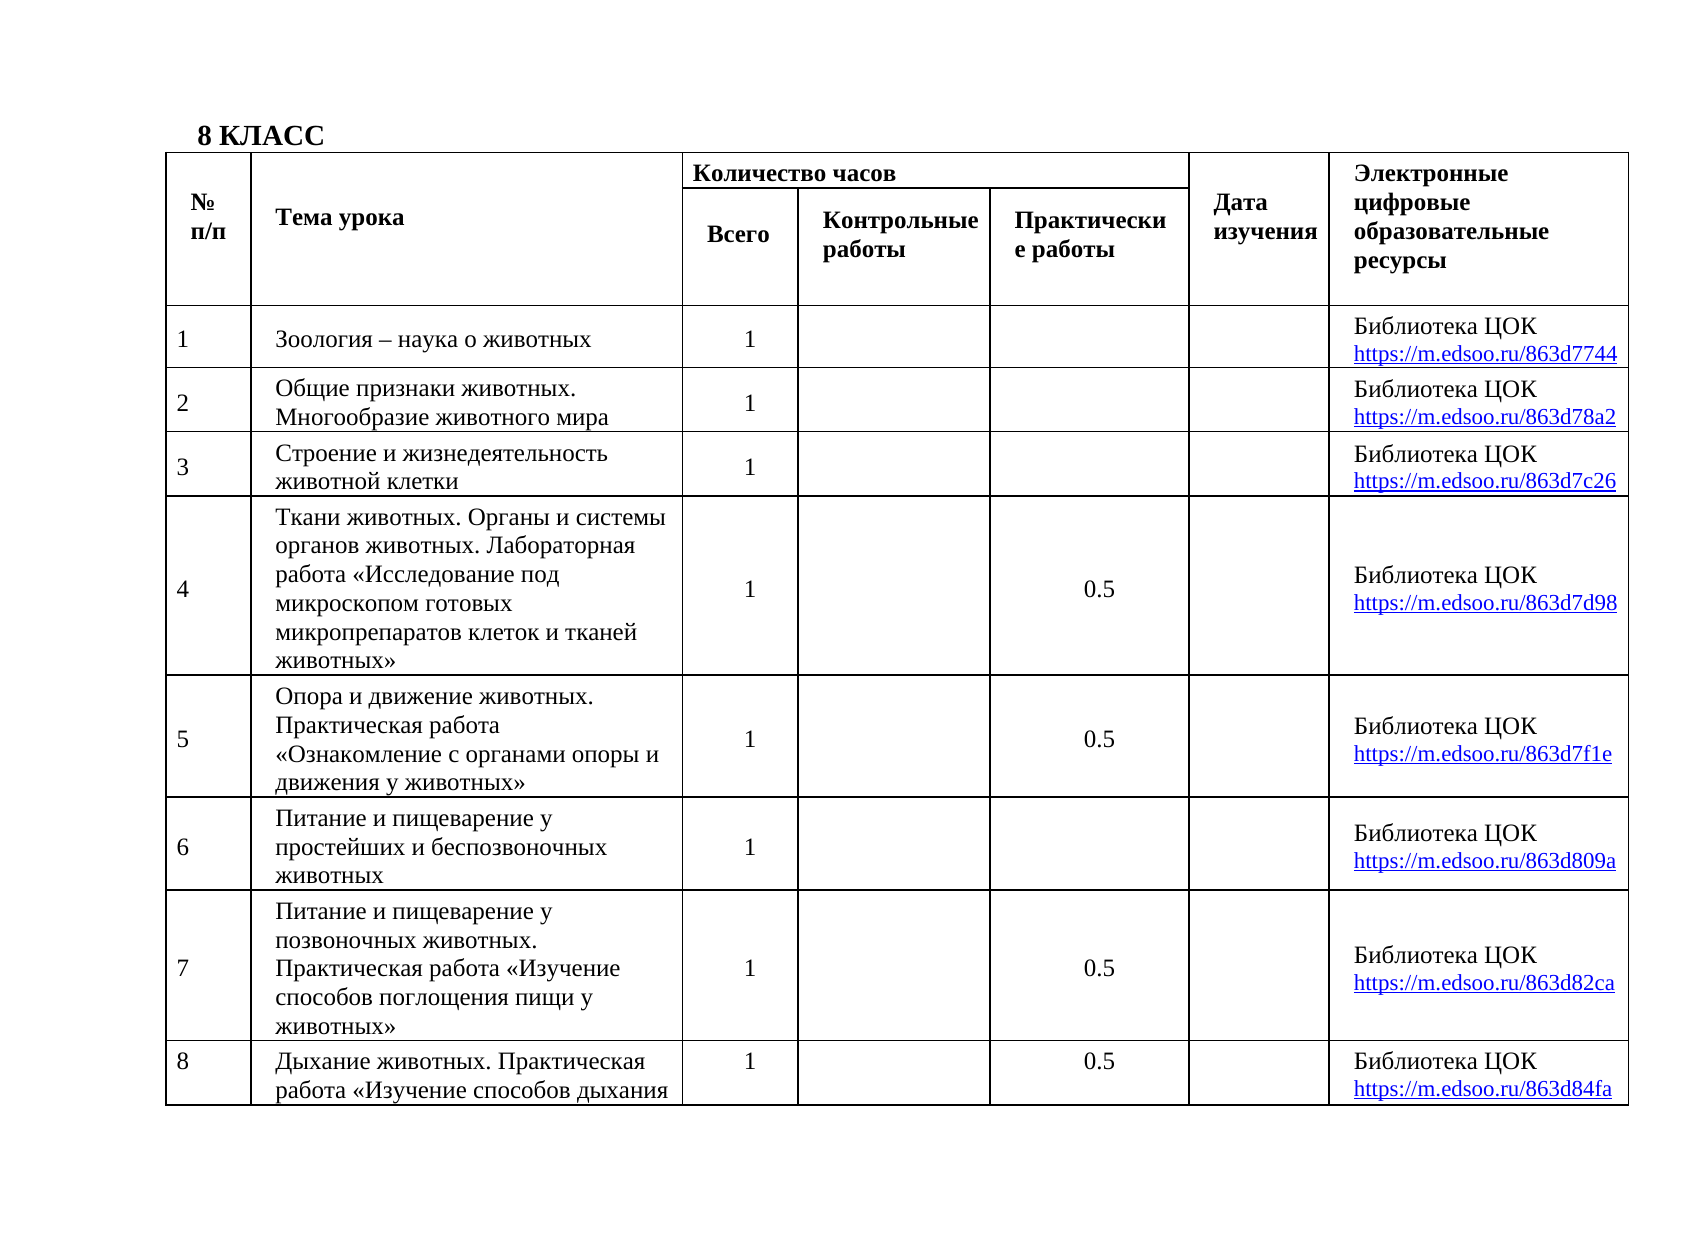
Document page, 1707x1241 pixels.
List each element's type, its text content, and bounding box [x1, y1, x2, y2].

table_cell 2 [167, 368, 250, 431]
table_cell [799, 432, 989, 495]
table_cell [991, 798, 1188, 889]
table_cell 0.5 [991, 676, 1188, 796]
table_cell 0.5 [991, 497, 1188, 674]
table_cell Питание и пищеварение у позвоночных животных. Практическая работа «Изучение способов поглощения пищи у животных» [252, 891, 682, 1040]
table_cell 3 [167, 432, 250, 495]
table_cell 0.5 [991, 1041, 1188, 1104]
table_cell 6 [167, 798, 250, 889]
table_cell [1330, 1041, 1628, 1104]
table_header Дата изучения [1190, 153, 1328, 305]
table_cell 7 [167, 891, 250, 1040]
table_cell [1190, 891, 1328, 1040]
table_cell 4 [167, 497, 250, 674]
table_cell Библиотека ЦОК https://m.edsoo.ru/863d7f1e [1330, 676, 1628, 796]
table_cell [799, 891, 989, 1040]
table_cell 1 [683, 497, 797, 674]
table_cell [1190, 368, 1328, 431]
table_cell Библиотека ЦОК https://m.edsoo.ru/863d7744 [1330, 306, 1628, 367]
table_cell [799, 368, 989, 431]
table_cell Библиотека ЦОК https://m.edsoo.ru/863d78a2 [1330, 368, 1628, 431]
table_cell 1 [683, 676, 797, 796]
table_cell 1 [683, 306, 797, 367]
table_header Тема урока [252, 153, 682, 305]
table_cell Всего [683, 189, 797, 305]
table_cell 1 [683, 1041, 797, 1104]
table_cell [991, 306, 1188, 367]
table_cell Ткани животных. Органы и системы органов животных. Лабораторная работа «Исследование под микроскопом готовых микропрепаратов клеток и тканей животных» [252, 497, 682, 674]
table_cell Зоология – наука о животных [252, 306, 682, 367]
table_cell Строение и жизнедеятельность животной клетки [252, 432, 682, 495]
table_cell 1 [683, 432, 797, 495]
table_cell Питание и пищеварение у простейших и беспозвоночных животных [252, 798, 682, 889]
table_cell [1190, 497, 1328, 674]
table_cell [991, 432, 1188, 495]
table_cell Опора и движение животных. Практическая работа «Ознакомление с органами опоры и движения у животных» [252, 676, 682, 796]
table_cell Библиотека ЦОК https://m.edsoo.ru/863d809a [1330, 798, 1628, 889]
table_cell Практические работы [991, 189, 1188, 305]
table_cell 1 [167, 306, 250, 367]
table_cell Общие признаки животных. Многообразие животного мира [252, 368, 682, 431]
table_cell Контрольные работы [799, 189, 989, 305]
table_cell 1 [683, 891, 797, 1040]
table_cell 8 [167, 1041, 250, 1104]
table_cell [1190, 798, 1328, 889]
table_cell [799, 306, 989, 367]
table_cell Библиотека ЦОК https://m.edsoo.ru/863d7c26 [1330, 432, 1628, 495]
table_cell 1 [683, 368, 797, 431]
table_cell 1 [683, 798, 797, 889]
text 8 КЛАСС [190, 118, 1618, 152]
table_cell [799, 798, 989, 889]
table_header Электронные цифровые образовательные ресурсы [1330, 153, 1628, 305]
table_cell [1190, 676, 1328, 796]
table_cell Библиотека ЦОК https://m.edsoo.ru/863d82ca [1330, 891, 1628, 1040]
table_cell Библиотека ЦОК https://m.edsoo.ru/863d7d98 [1330, 497, 1628, 674]
table_cell [1190, 432, 1328, 495]
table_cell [252, 1041, 682, 1104]
table_cell [1190, 1041, 1328, 1104]
table_cell [799, 1041, 989, 1104]
table_cell [799, 676, 989, 796]
table_cell 0.5 [991, 891, 1188, 1040]
table_cell [799, 497, 989, 674]
table_cell [1190, 306, 1328, 367]
table_header Количество часов [683, 153, 1188, 187]
table_cell 5 [167, 676, 250, 796]
table_header № п/п [167, 153, 250, 305]
table_cell [991, 368, 1188, 431]
